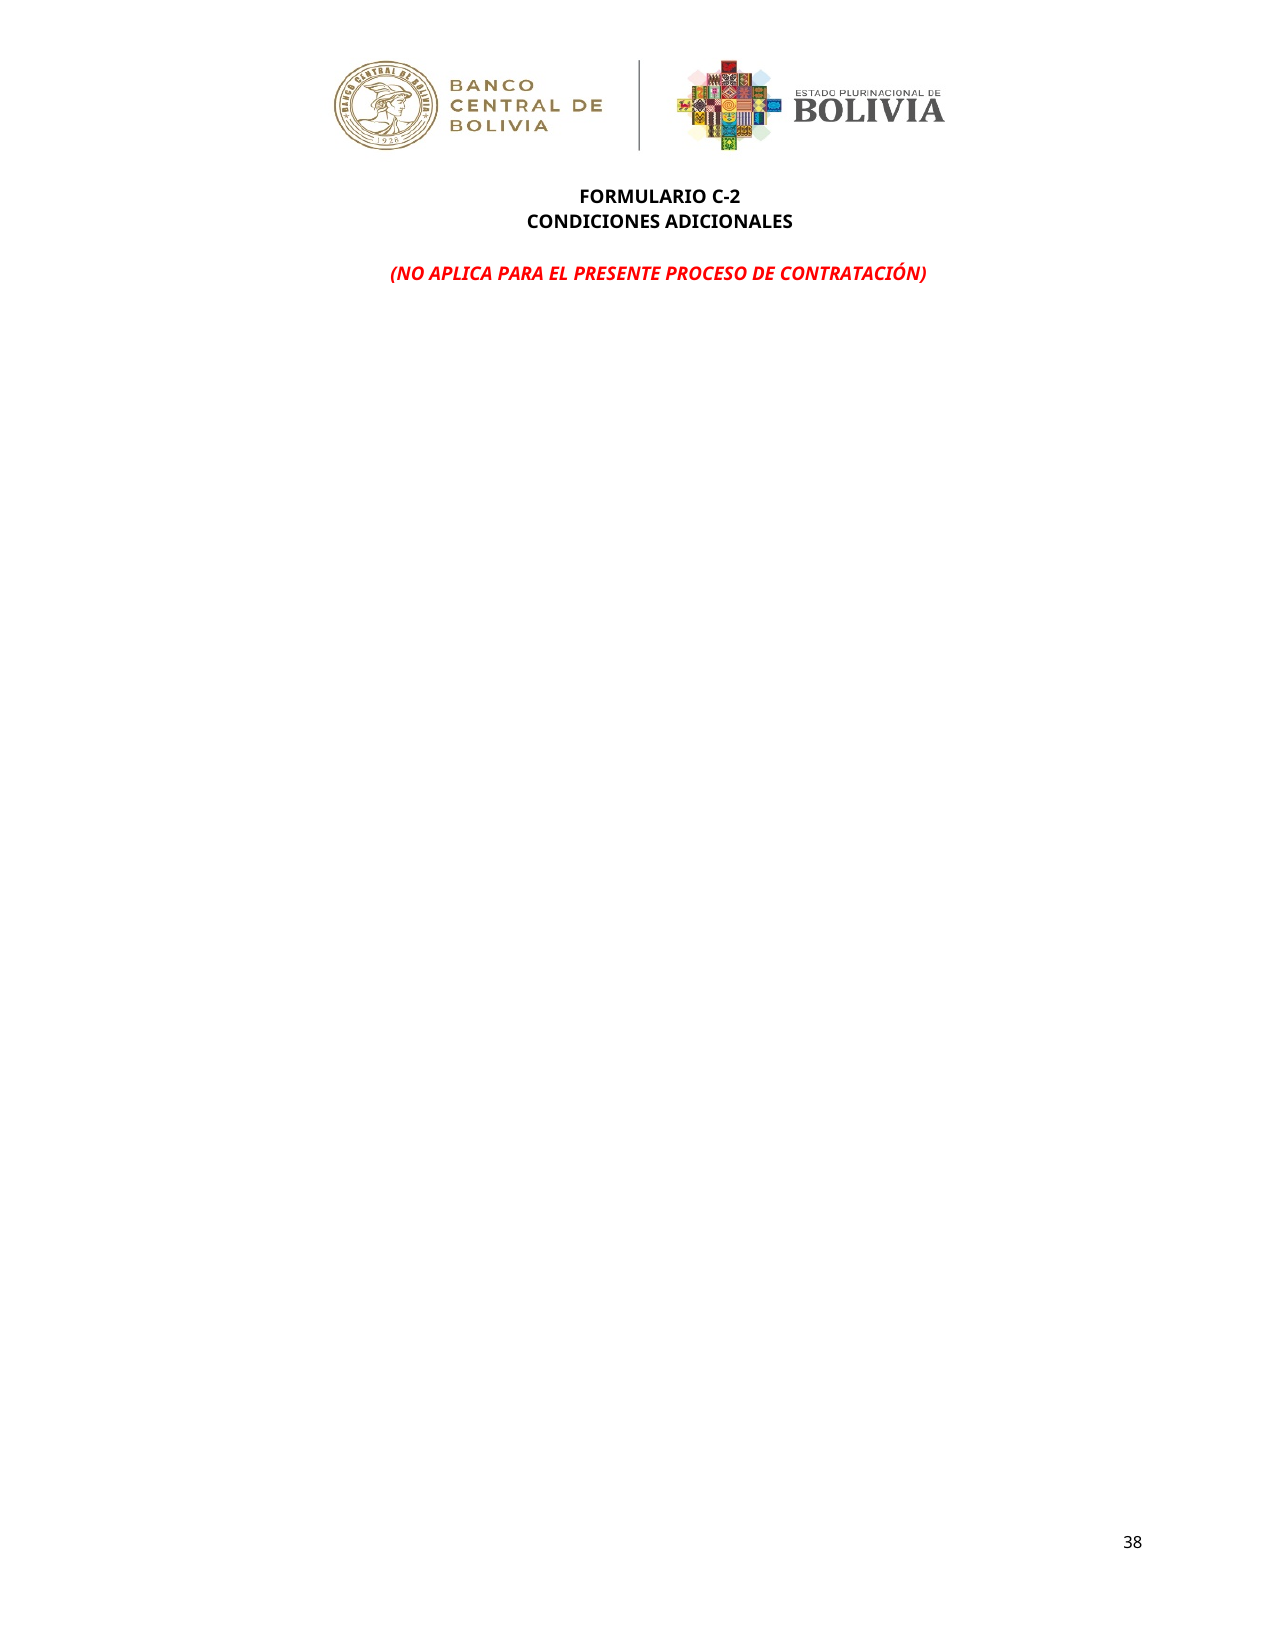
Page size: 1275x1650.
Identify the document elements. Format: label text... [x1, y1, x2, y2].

text CONDICIONES ADICIONALES [177, 209, 1142, 234]
text FORMULARIO C-2 [177, 148, 1142, 209]
picture [3, 5, 1275, 184]
text (NO APLICA PARA EL PRESENTE PROCESO DE CONTRATACIÓN) [177, 260, 1142, 285]
